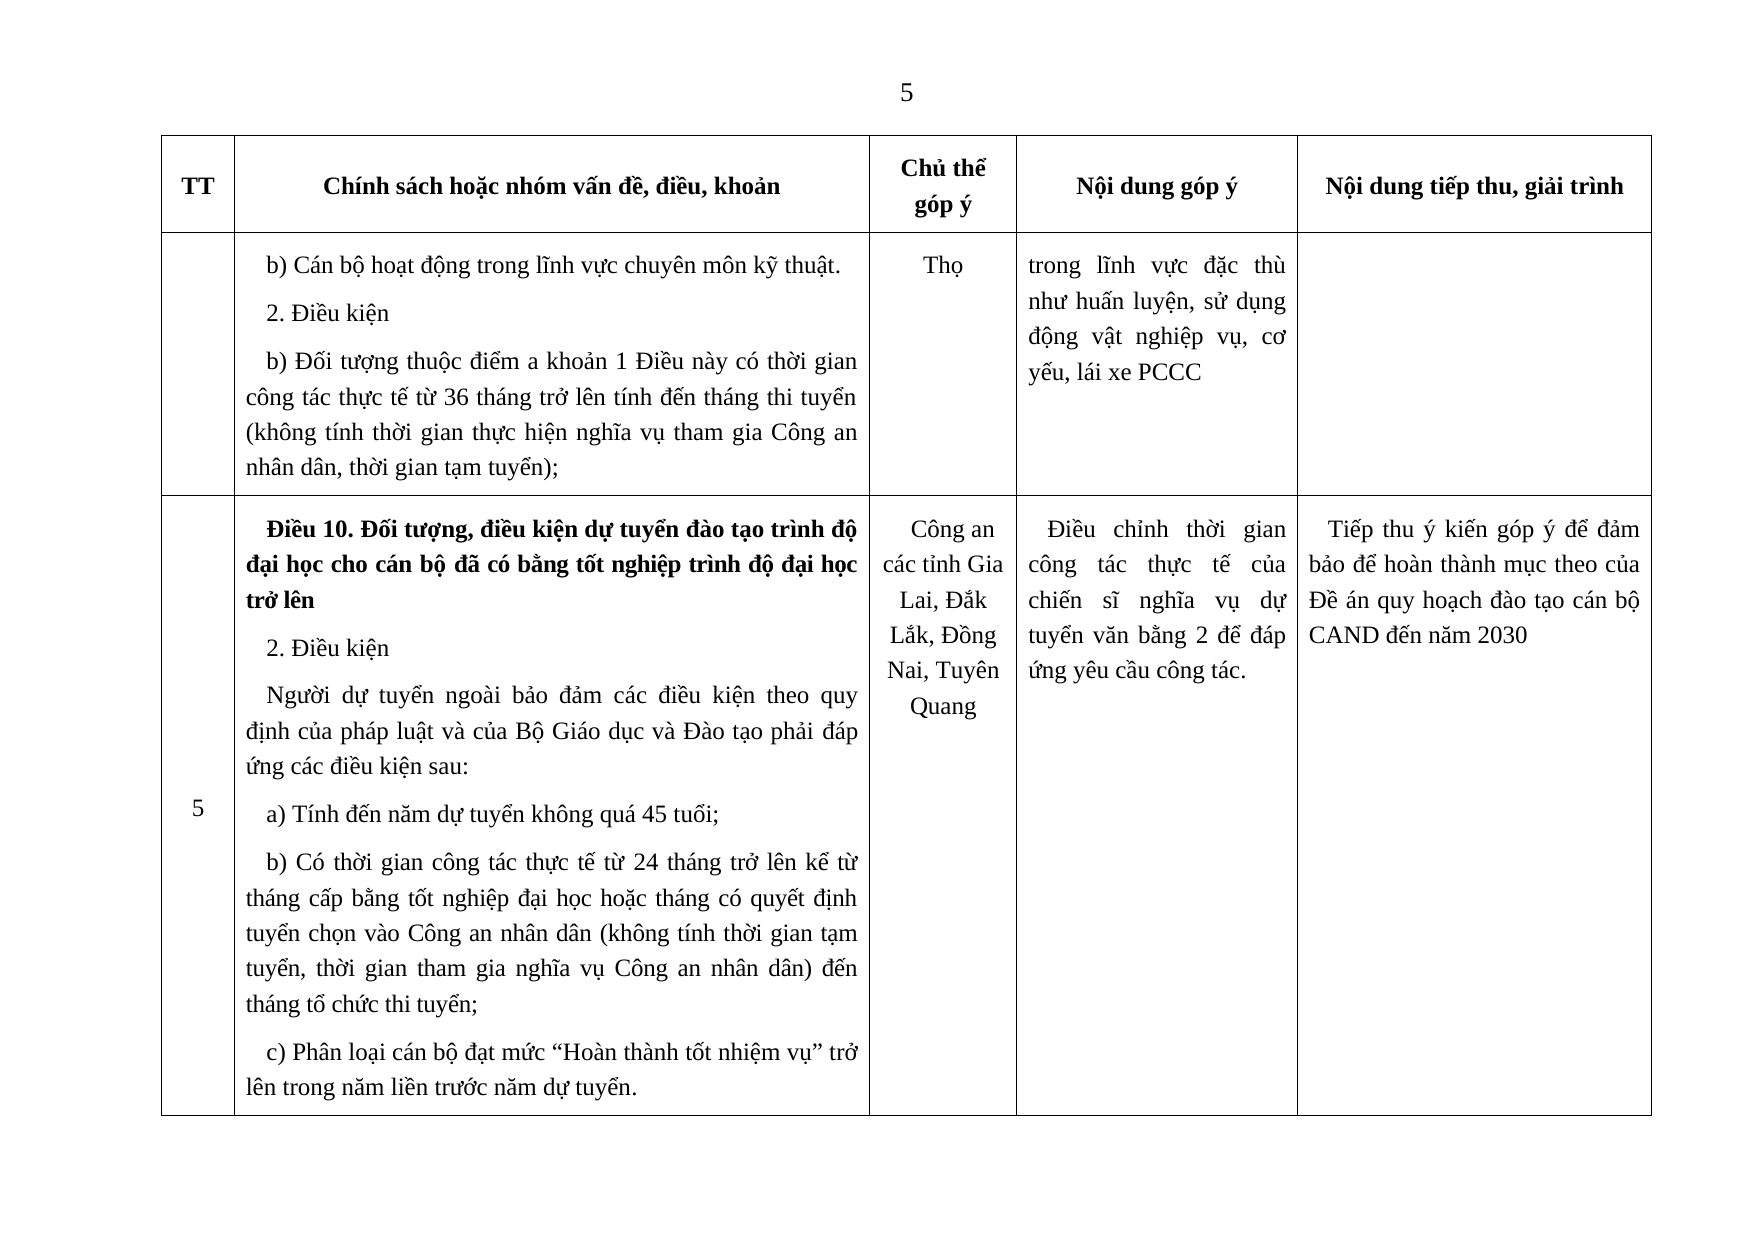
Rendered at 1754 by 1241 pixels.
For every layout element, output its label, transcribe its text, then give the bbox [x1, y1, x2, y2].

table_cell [1298, 233, 1651, 495]
table_header TT [162, 136, 234, 232]
table_cell Tiếp thu ý kiến góp ý để đảm bảo để hoàn thành mục theo của Đề án quy hoạch đào tạo cán bộ CAND đến năm 2030 [1298, 496, 1651, 1115]
table_cell Điều 10. Đối tượng, điều kiện dự tuyển đào tạo trình độ đại học cho cán bộ đã có bằng tốt nghiệp trình độ đại học trở lên 2. Điều kiện Người dự tuyển ngoài bảo đảm các điều kiện theo quy định của pháp luật và của Bộ Giáo dục và Đào tạo phải đáp ứng các điều kiện sau: a) Tính đến năm dự tuyển không quá 45 tuổi; b) Có thời gian công tác thực tế từ 24 tháng trở lên kể từ tháng cấp bằng tốt nghiệp đại học hoặc tháng có quyết định tuyển chọn vào Công an nhân dân (không tính thời gian tạm tuyển, thời gian tham gia nghĩa vụ Công an nhân dân) đến tháng tổ chức thi tuyển; c) Phân loại cán bộ đạt mức “Hoàn thành tốt nhiệm vụ” trở lên trong năm liền trước năm dự tuyển. [235, 496, 869, 1115]
table_header Nội dung tiếp thu, giải trình [1298, 136, 1651, 232]
table_cell Điều chỉnh thời gian công tác thực tế của chiến sĩ nghĩa vụ dự tuyển văn bằng 2 để đáp ứng yêu cầu công tác. [1017, 496, 1297, 1115]
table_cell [235, 233, 869, 495]
table_header Chủ thể góp ý [870, 136, 1016, 232]
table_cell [870, 233, 1016, 495]
table_cell Công an các tỉnh Gia Lai, Đắk Lắk, Đồng Nai, Tuyên Quang [870, 496, 1016, 1115]
table_header Nội dung góp ý [1017, 136, 1297, 232]
table_cell 5 [162, 496, 234, 1115]
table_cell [1017, 233, 1297, 495]
table_cell 4 [162, 233, 234, 495]
table_header Chính sách hoặc nhóm vấn đề, điều, khoản [235, 136, 869, 232]
